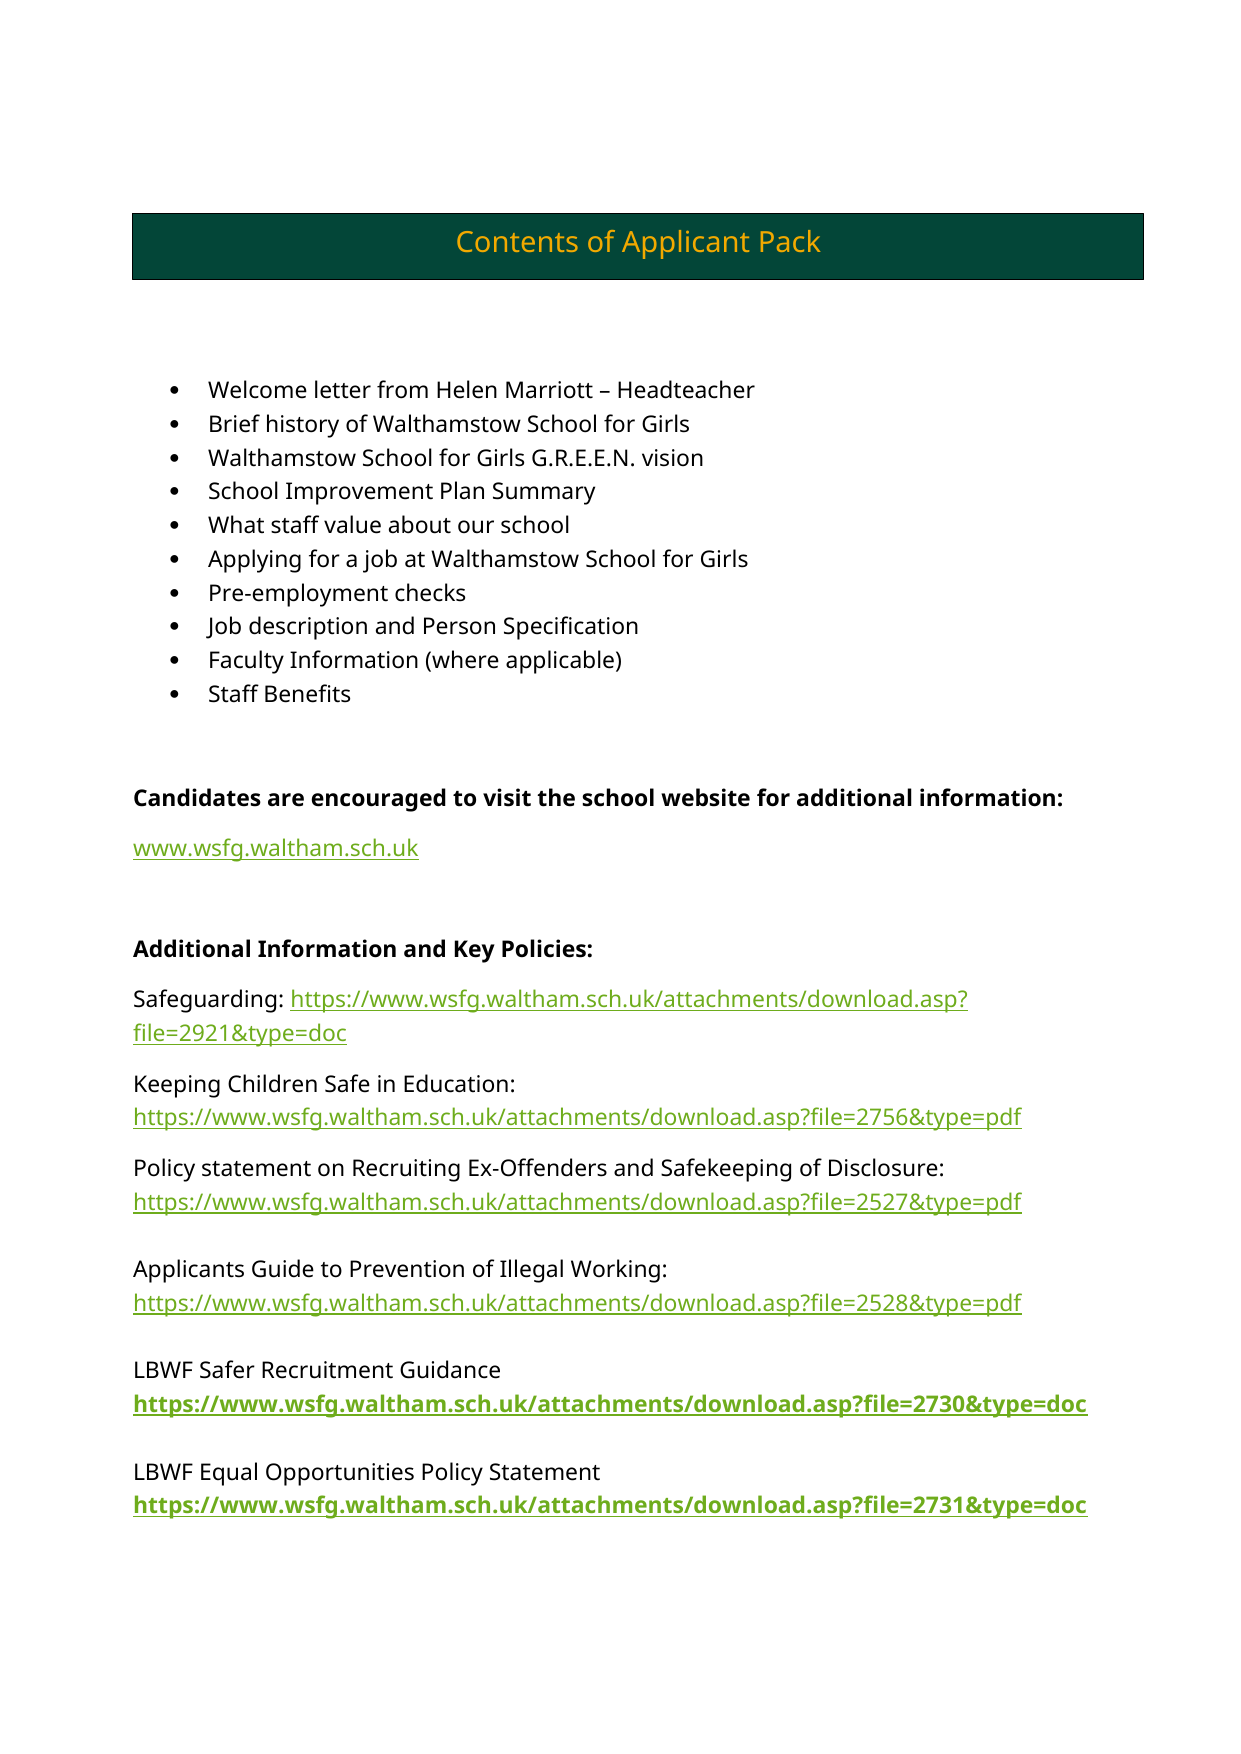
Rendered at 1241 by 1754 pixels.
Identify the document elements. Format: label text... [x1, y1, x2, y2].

text https://www.wsfg.waltham.sch.uk/attachments/download.asp?file=2730&type=doc [133, 1388, 1090, 1419]
list Faculty Information (where applicable) [170, 644, 1090, 675]
list Brief history of Walthamstow School for Girls [170, 408, 1090, 439]
text Applicants Guide to Prevention of Illegal Working: [133, 1253, 1090, 1284]
text Safeguarding: https://www.wsfg.waltham.sch.uk/attachments/download.asp?file=2921&type=doc [133, 983, 1090, 1048]
list School Improvement Plan Summary [170, 475, 1090, 507]
list Staff Benefits [170, 678, 1090, 709]
text https://www.wsfg.waltham.sch.uk/attachments/download.asp?file=2731&type=doc [133, 1489, 1090, 1520]
text https://www.wsfg.waltham.sch.uk/attachments/download.asp?file=2528&type=pdf [133, 1287, 1090, 1318]
text Keeping Children Safe in Education: https://www.wsfg.waltham.sch.uk/attachments/download.asp?file=2756&type=pdf [133, 1067, 1090, 1132]
text https://www.wsfg.waltham.sch.uk/attachments/download.asp?file=2527&type=pdf [133, 1185, 1090, 1217]
text www.wsfg.waltham.sch.uk [133, 832, 1090, 863]
text LBWF Equal Opportunities Policy Statement [133, 1455, 1090, 1487]
text LBWF Safer Recruitment Guidance [133, 1354, 1090, 1385]
list Job description and Person Specification [170, 610, 1090, 642]
text Policy statement on Recruiting Ex-Offenders and Safekeeping of Disclosure: [133, 1152, 1090, 1183]
list Applying for a job at Walthamstow School for Girls [170, 543, 1090, 574]
list Welcome letter from Helen Marriott – Headteacher [170, 374, 1090, 405]
list Walthamstow School for Girls G.R.E.E.N. vision [170, 442, 1090, 473]
list What staff value about our school [170, 509, 1090, 540]
text Candidates are encouraged to visit the school website for additional information: [133, 782, 1090, 813]
text Additional Information and Key Policies: [133, 933, 1090, 964]
list Pre-employment checks [170, 577, 1090, 608]
